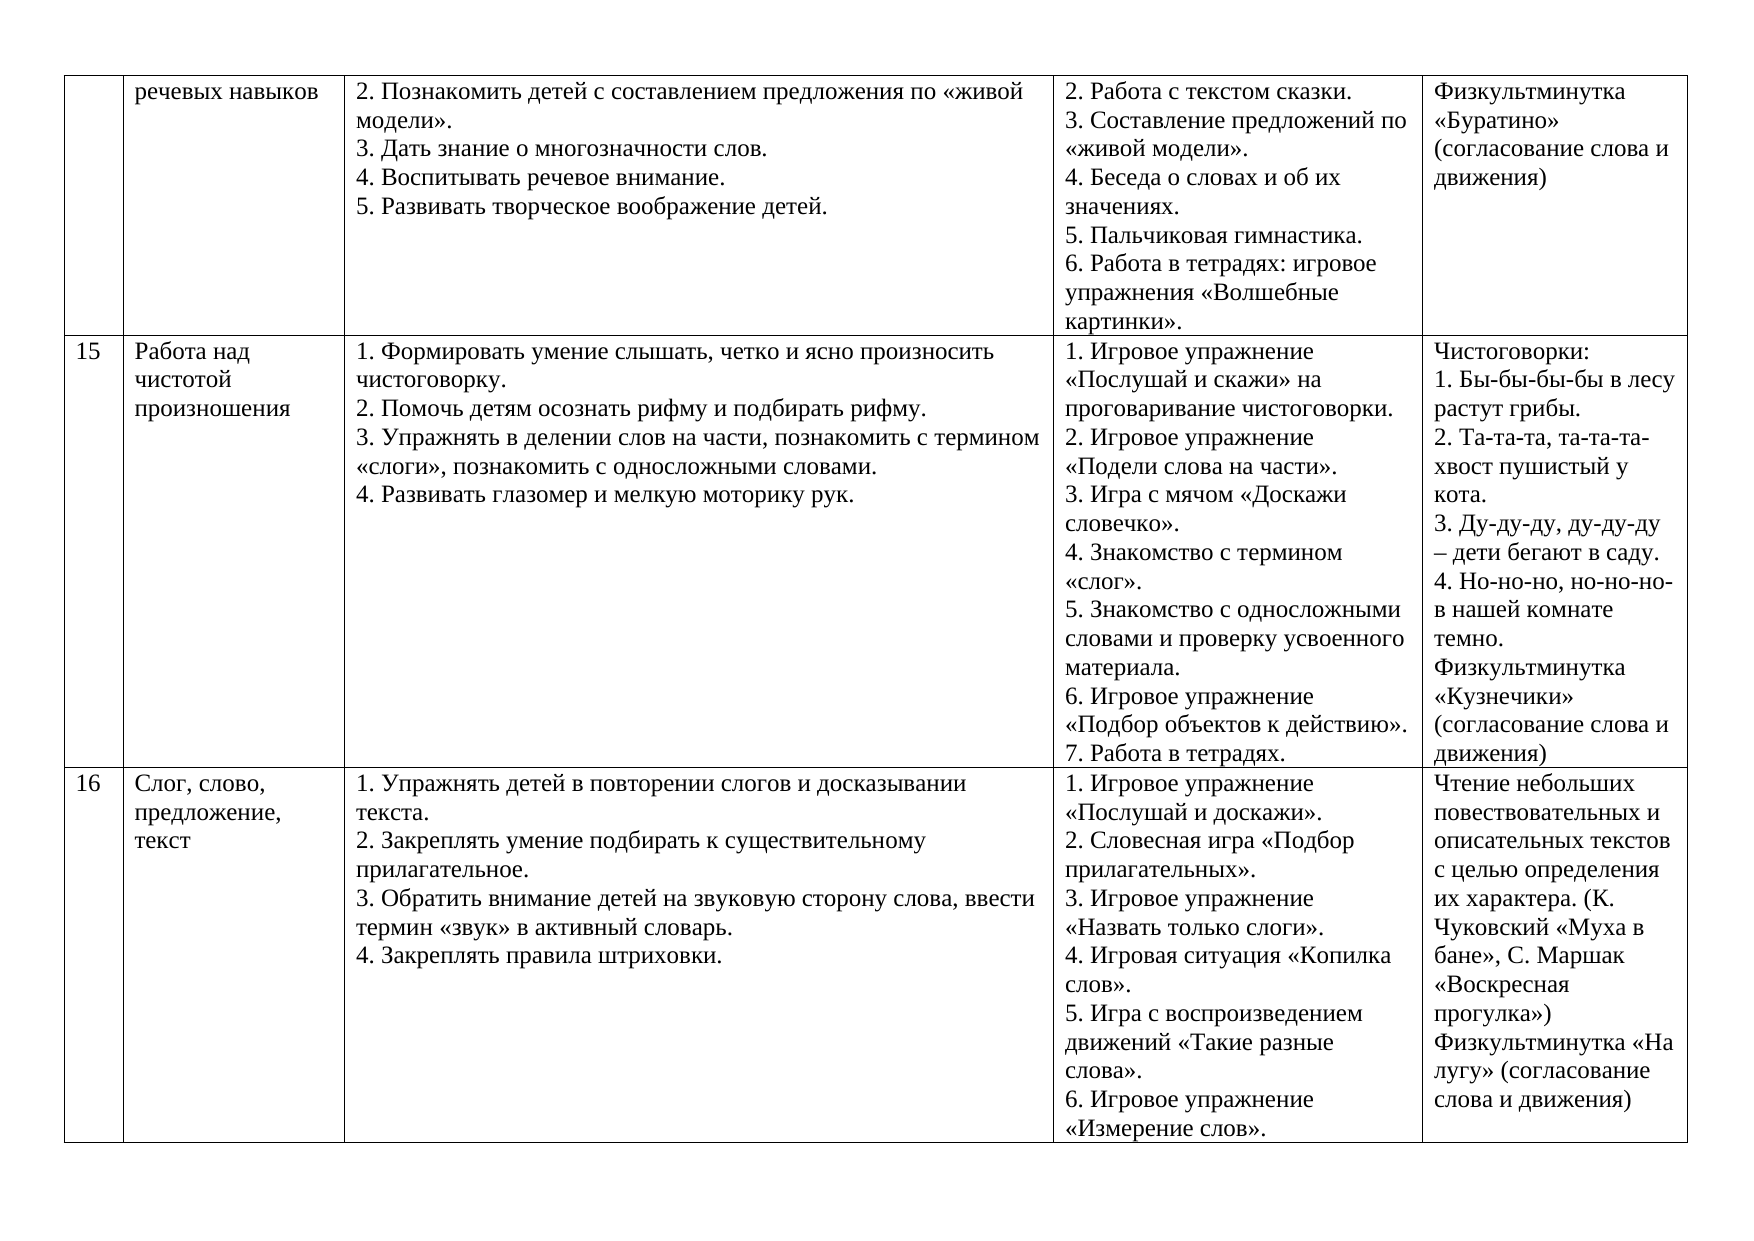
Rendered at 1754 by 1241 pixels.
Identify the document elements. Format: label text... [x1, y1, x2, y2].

table_cell 16 [65, 768, 123, 1142]
table_cell 14 [65, 76, 123, 335]
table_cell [124, 768, 344, 1142]
table_cell Работа над чистотой произношения [124, 336, 344, 767]
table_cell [345, 768, 1053, 1142]
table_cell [1054, 76, 1422, 335]
table_cell 1. Формировать умение слышать, четко и ясно произносить чистоговорку. 2. Помочь детям осознать рифму и подбирать рифму. 3. Упражнять в делении слов на части, познакомить с термином «слоги», познакомить с односложными словами. 4. Развивать глазомер и мелкую моторику рук. [345, 336, 1053, 767]
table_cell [1054, 768, 1422, 1142]
table_cell Чистоговорки: 1. Бы-бы-бы-бы в лесу растут грибы. 2. Та-та-та, та-та-та- хвост пушистый у кота. 3. Ду-ду-ду, ду-ду-ду – дети бегают в саду. 4. Но-но-но, но-но-но- в нашей комнате темно. Физкультминутка «Кузнечики» (согласование слова и движения) [1423, 336, 1687, 767]
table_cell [345, 76, 1053, 335]
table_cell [1423, 768, 1687, 1142]
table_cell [124, 76, 344, 335]
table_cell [1423, 76, 1687, 335]
table_cell 1. Игровое упражнение «Послушай и скажи» на проговаривание чистоговорки. 2. Игровое упражнение «Подели слова на части». 3. Игра с мячом «Доскажи словечко». 4. Знакомство с термином «слог». 5. Знакомство с односложными словами и проверку усвоенного материала. 6. Игровое упражнение «Подбор объектов к действию». 7. Работа в тетрадях. [1054, 336, 1422, 767]
table_cell 15 [65, 336, 123, 767]
